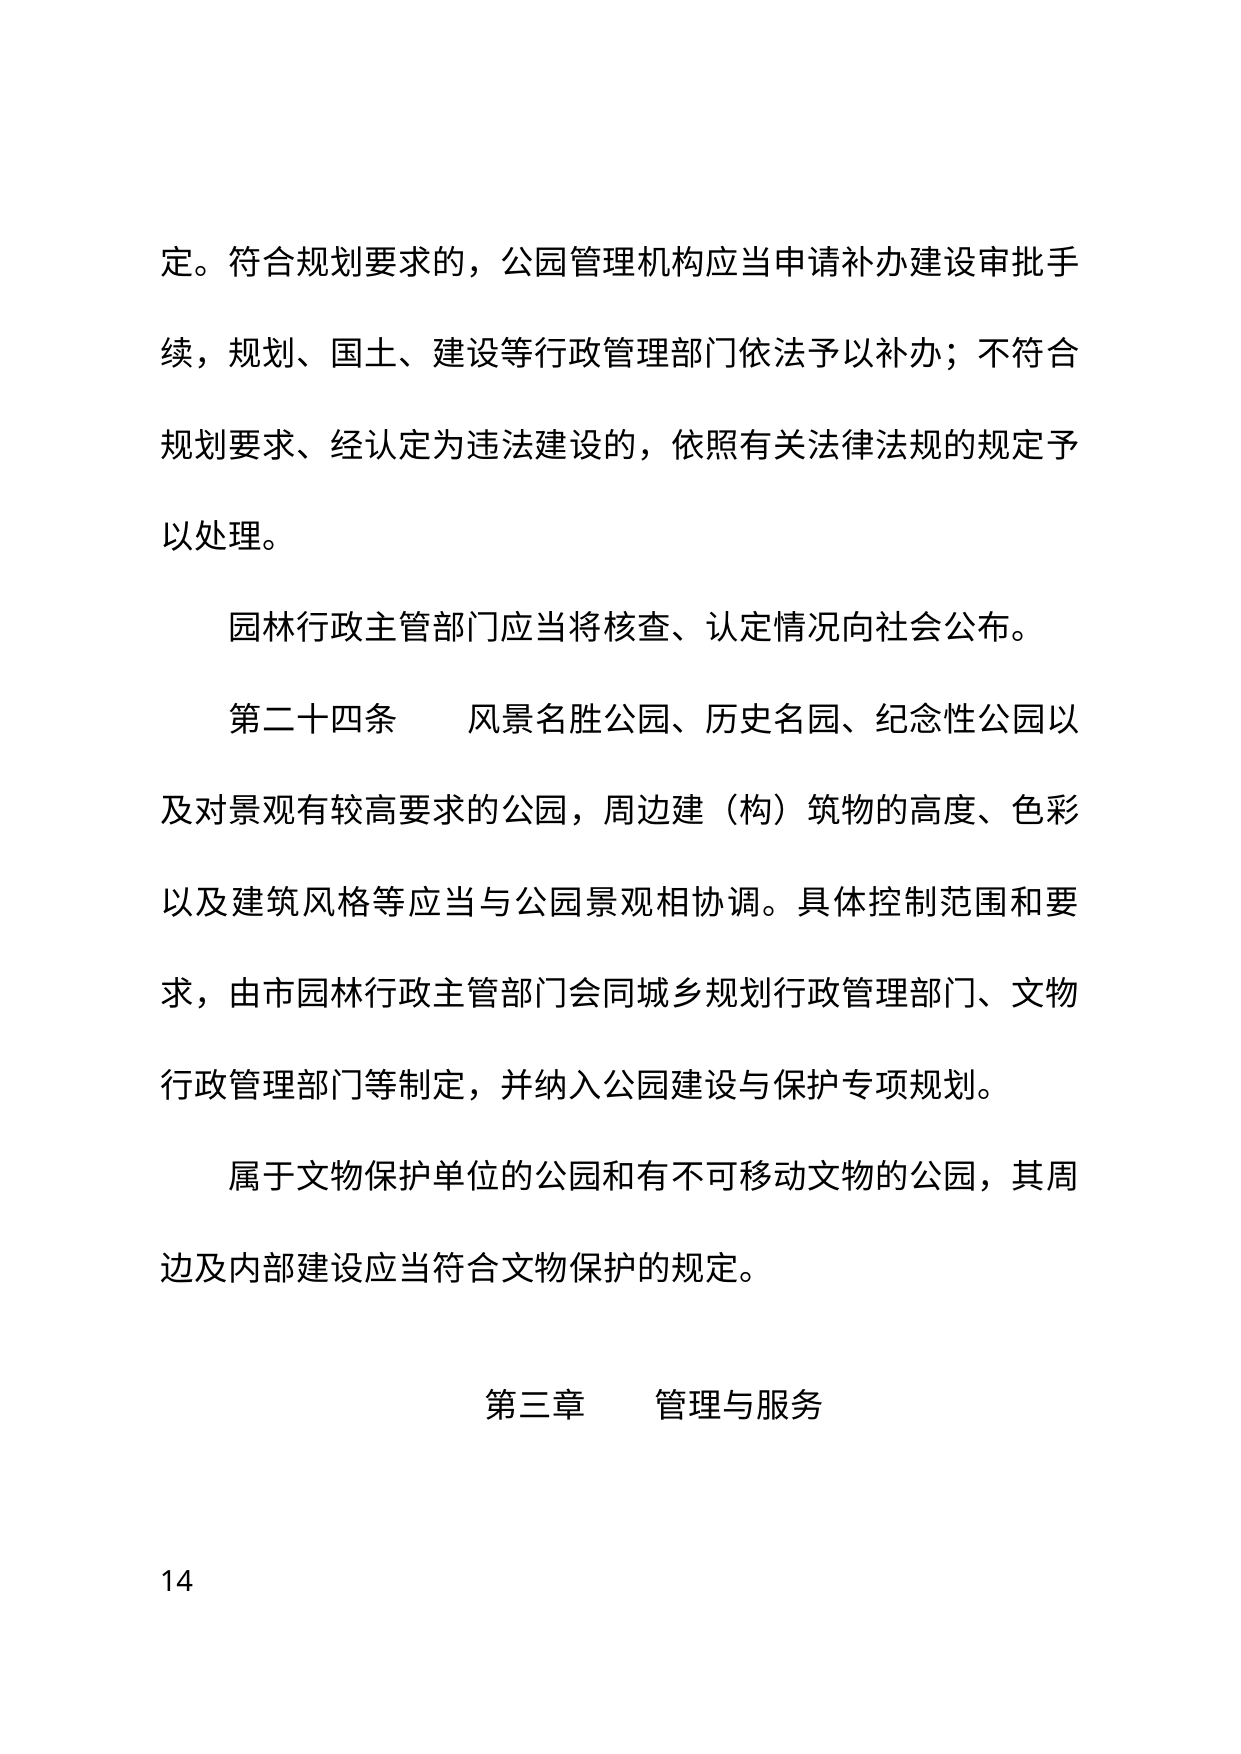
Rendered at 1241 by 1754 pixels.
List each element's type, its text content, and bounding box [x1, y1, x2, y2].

text 第三章 管理与服务 [160, 1357, 1080, 1448]
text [160, 214, 1080, 671]
text 第二十四条 风景名胜公园、历史名园、纪念性公园以及对景观有较高要求的公园，周边建（构）筑物的高度、色彩以及建筑风格等应当与公园景观相协调。具体控制范围和要求，由市园林行政主管部门会同城乡规划行政管理部门、文物行政管理部门等制定，并纳入公园建设与保护专项规划。 [160, 671, 1080, 1128]
text 属于文物保护单位的公园和有不可移动文物的公园，其周边及内部建设应当符合文物保护的规定。 [160, 1128, 1080, 1311]
